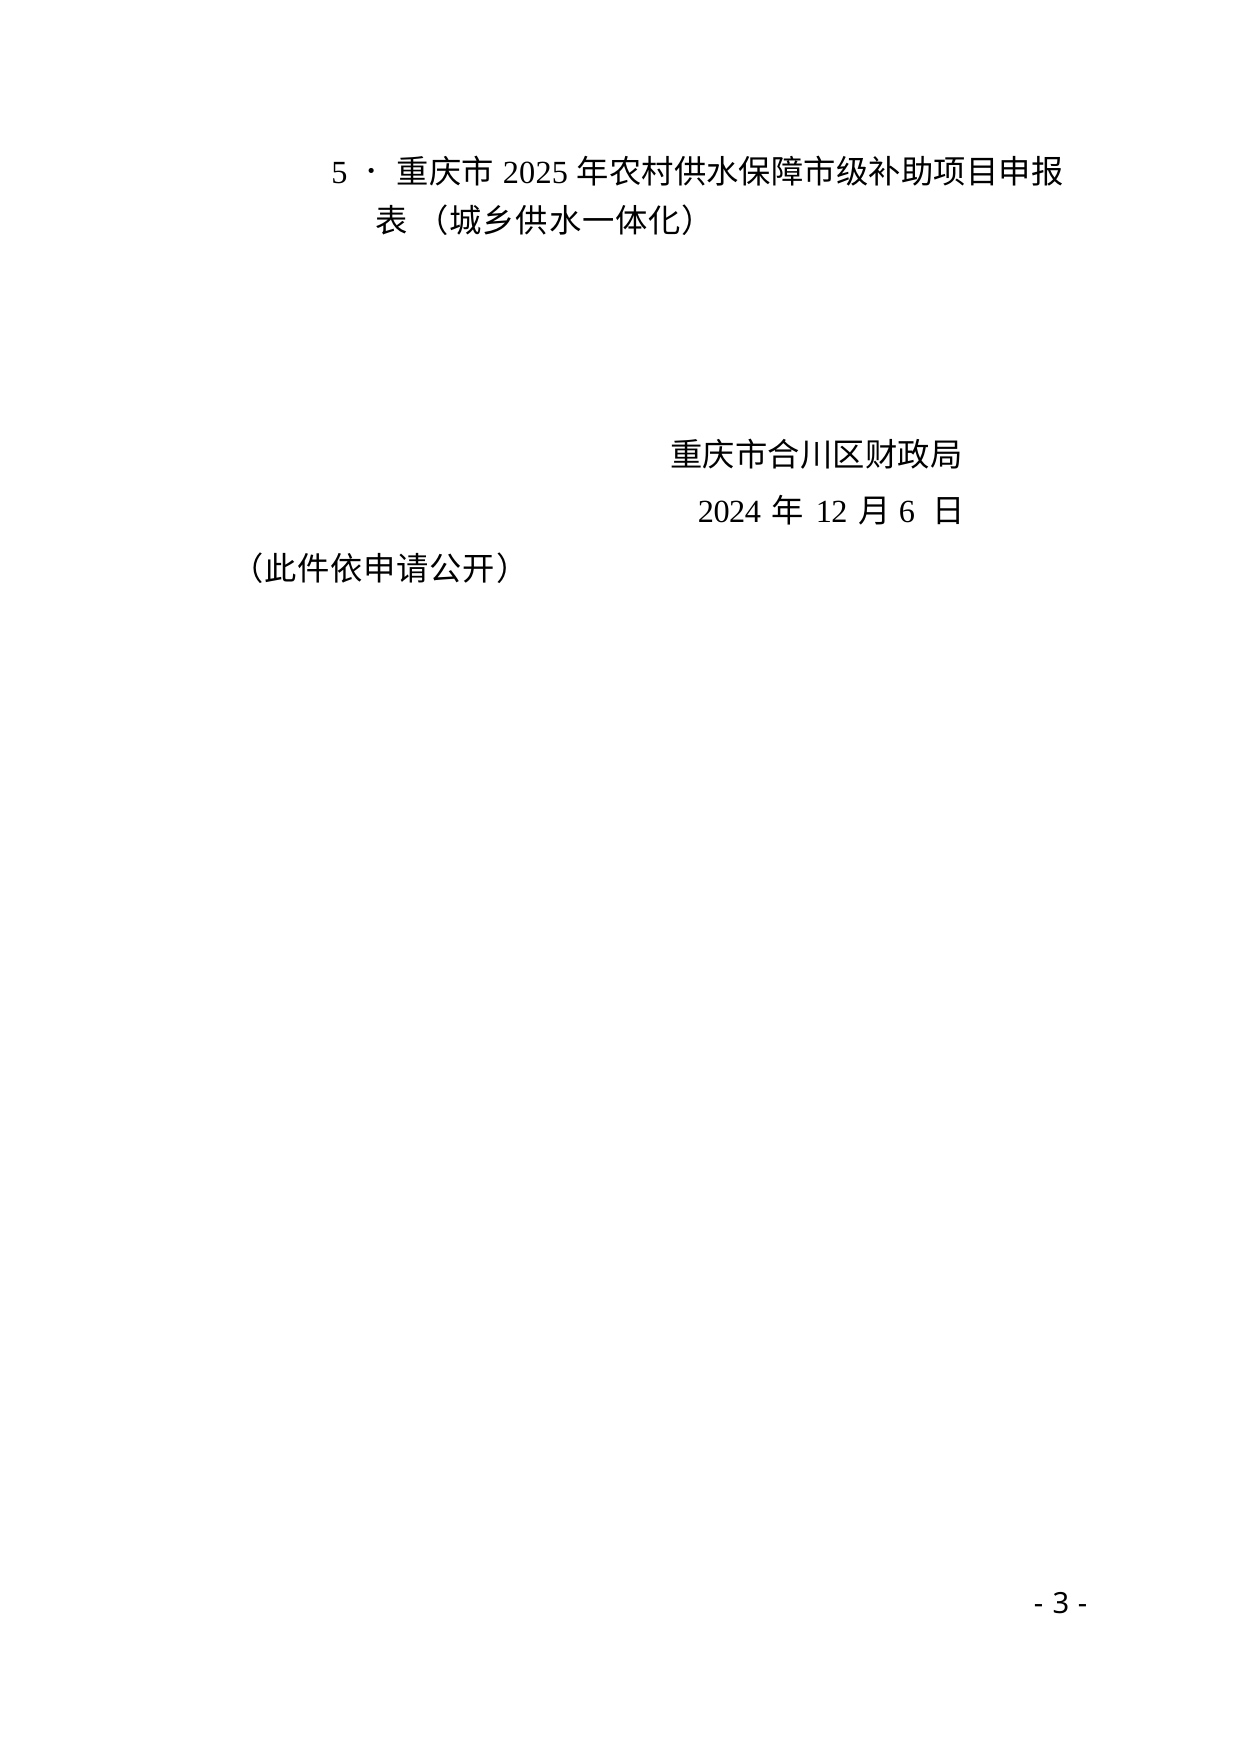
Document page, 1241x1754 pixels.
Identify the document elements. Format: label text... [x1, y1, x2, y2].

text 5 ． 重庆市 2025 年农村供水保障市级补助项目申报表 （城乡供水一体化） [331, 149, 1090, 242]
text 重庆市合川区财政局 [670, 436, 1090, 474]
text （此件依申请公开） [231, 546, 1090, 595]
text 2024 年 12 月 6 日 [698, 492, 1090, 530]
